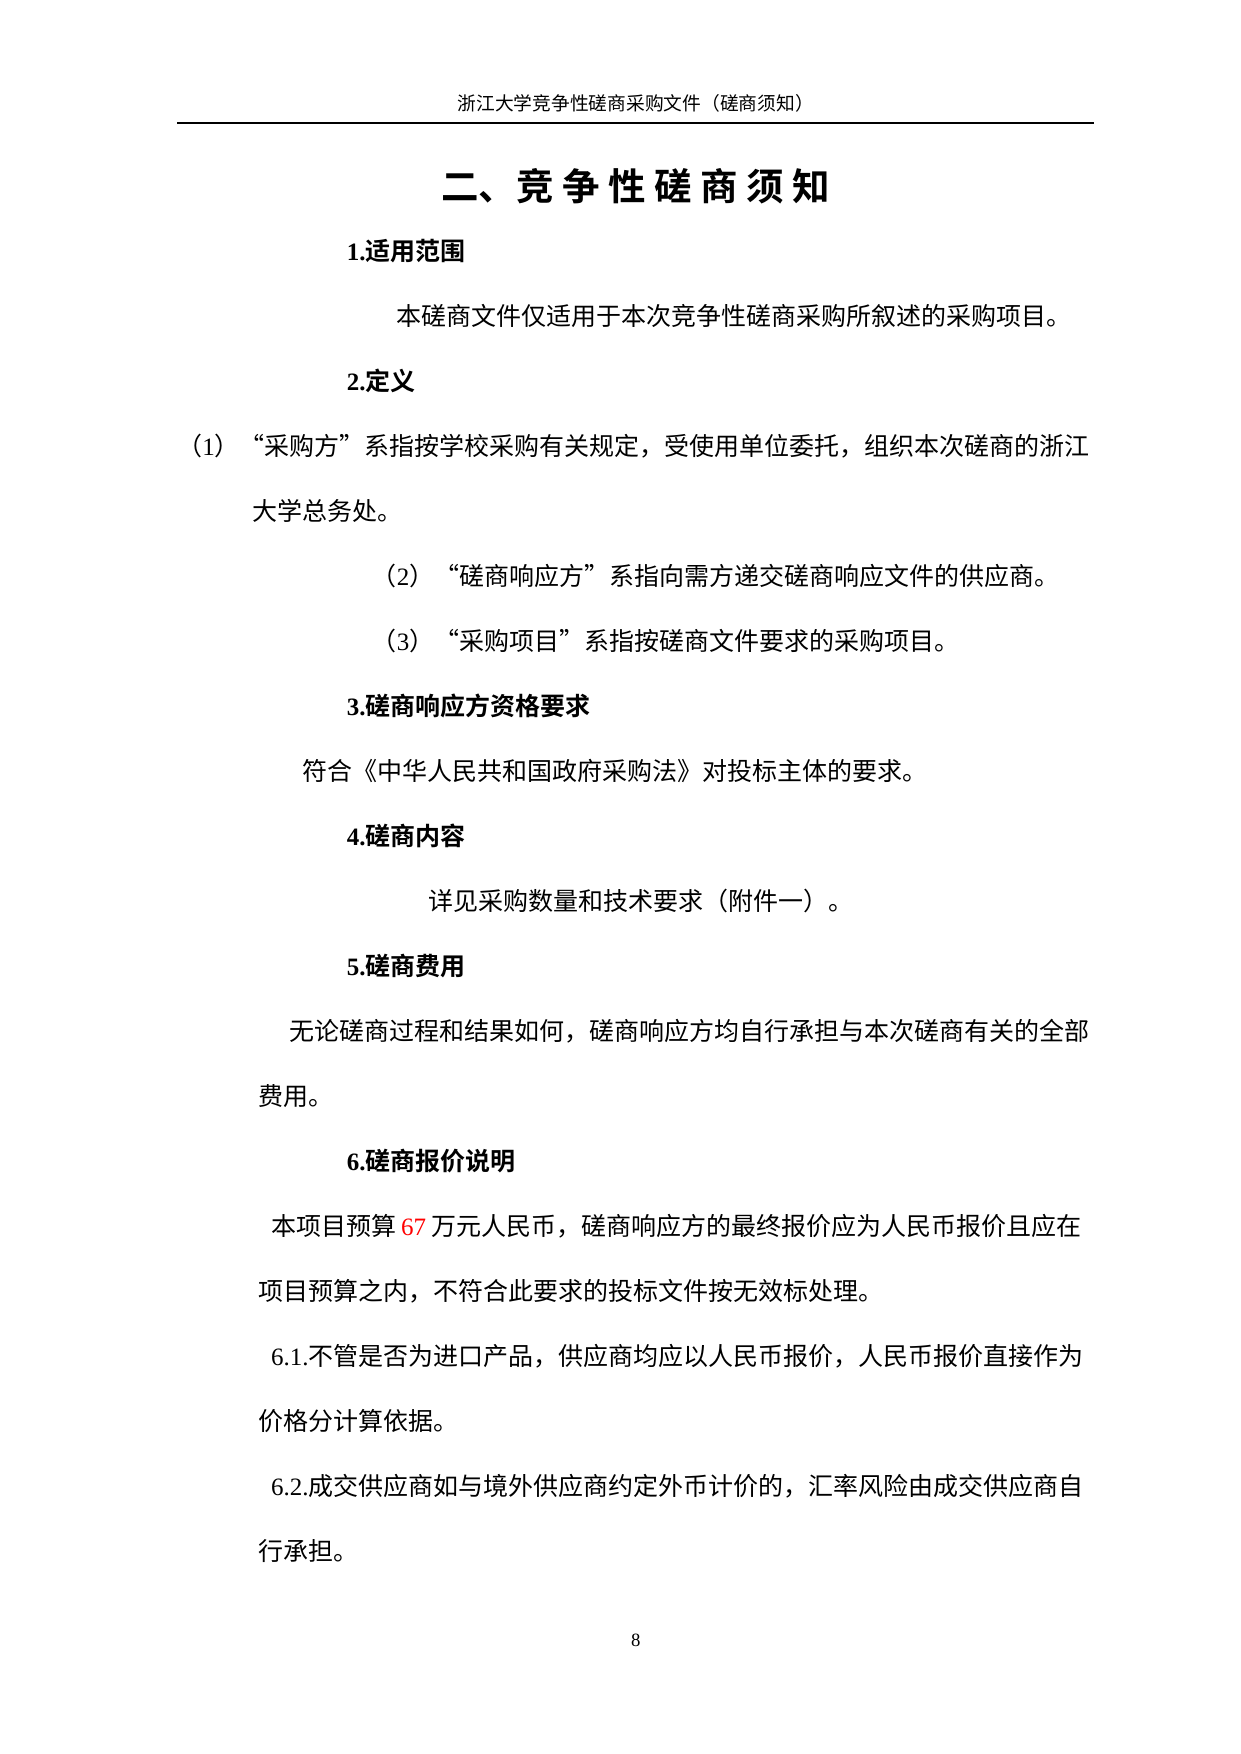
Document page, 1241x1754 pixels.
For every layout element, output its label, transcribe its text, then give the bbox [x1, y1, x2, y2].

text 符合《中华人民共和国政府采购法》对投标主体的要求。 [252, 737, 1094, 802]
text 6.磋商报价说明 [297, 1127, 1094, 1192]
text 6.1.不管是否为进口产品，供应商均应以人民币报价，人民币报价直接作为价格分计算依据。 [258, 1322, 1094, 1452]
text （2）“磋商响应方”系指向需方递交磋商响应文件的供应商。 [297, 542, 1094, 607]
text 无论磋商过程和结果如何，磋商响应方均自行承担与本次磋商有关的全部费用。 [258, 997, 1094, 1127]
text 3.磋商响应方资格要求 [297, 672, 1094, 737]
text 1.适用范围 [297, 217, 1094, 282]
subtitle 二、竞 争 性 磋 商 须 知 [177, 152, 1094, 217]
text 2.定义 [297, 347, 1094, 412]
text （1）“采购方”系指按学校采购有关规定，受使用单位委托，组织本次磋商的浙江大学总务处。 [177, 412, 1094, 542]
text 5.磋商费用 [297, 932, 1094, 997]
text 6.2.成交供应商如与境外供应商约定外币计价的，汇率风险由成交供应商自行承担。 [258, 1452, 1094, 1582]
text （3）“采购项目”系指按磋商文件要求的采购项目。 [297, 607, 1094, 672]
text 本磋商文件仅适用于本次竞争性磋商采购所叙述的采购项目。 [297, 282, 1094, 347]
text 本项目预算67万元人民币，磋商响应方的最终报价应为人民币报价且应在项目预算之内，不符合此要求的投标文件按无效标处理。 [258, 1192, 1094, 1322]
text 详见采购数量和技术要求（附件一）。 [297, 867, 1094, 932]
text 4.磋商内容 [297, 802, 1094, 867]
